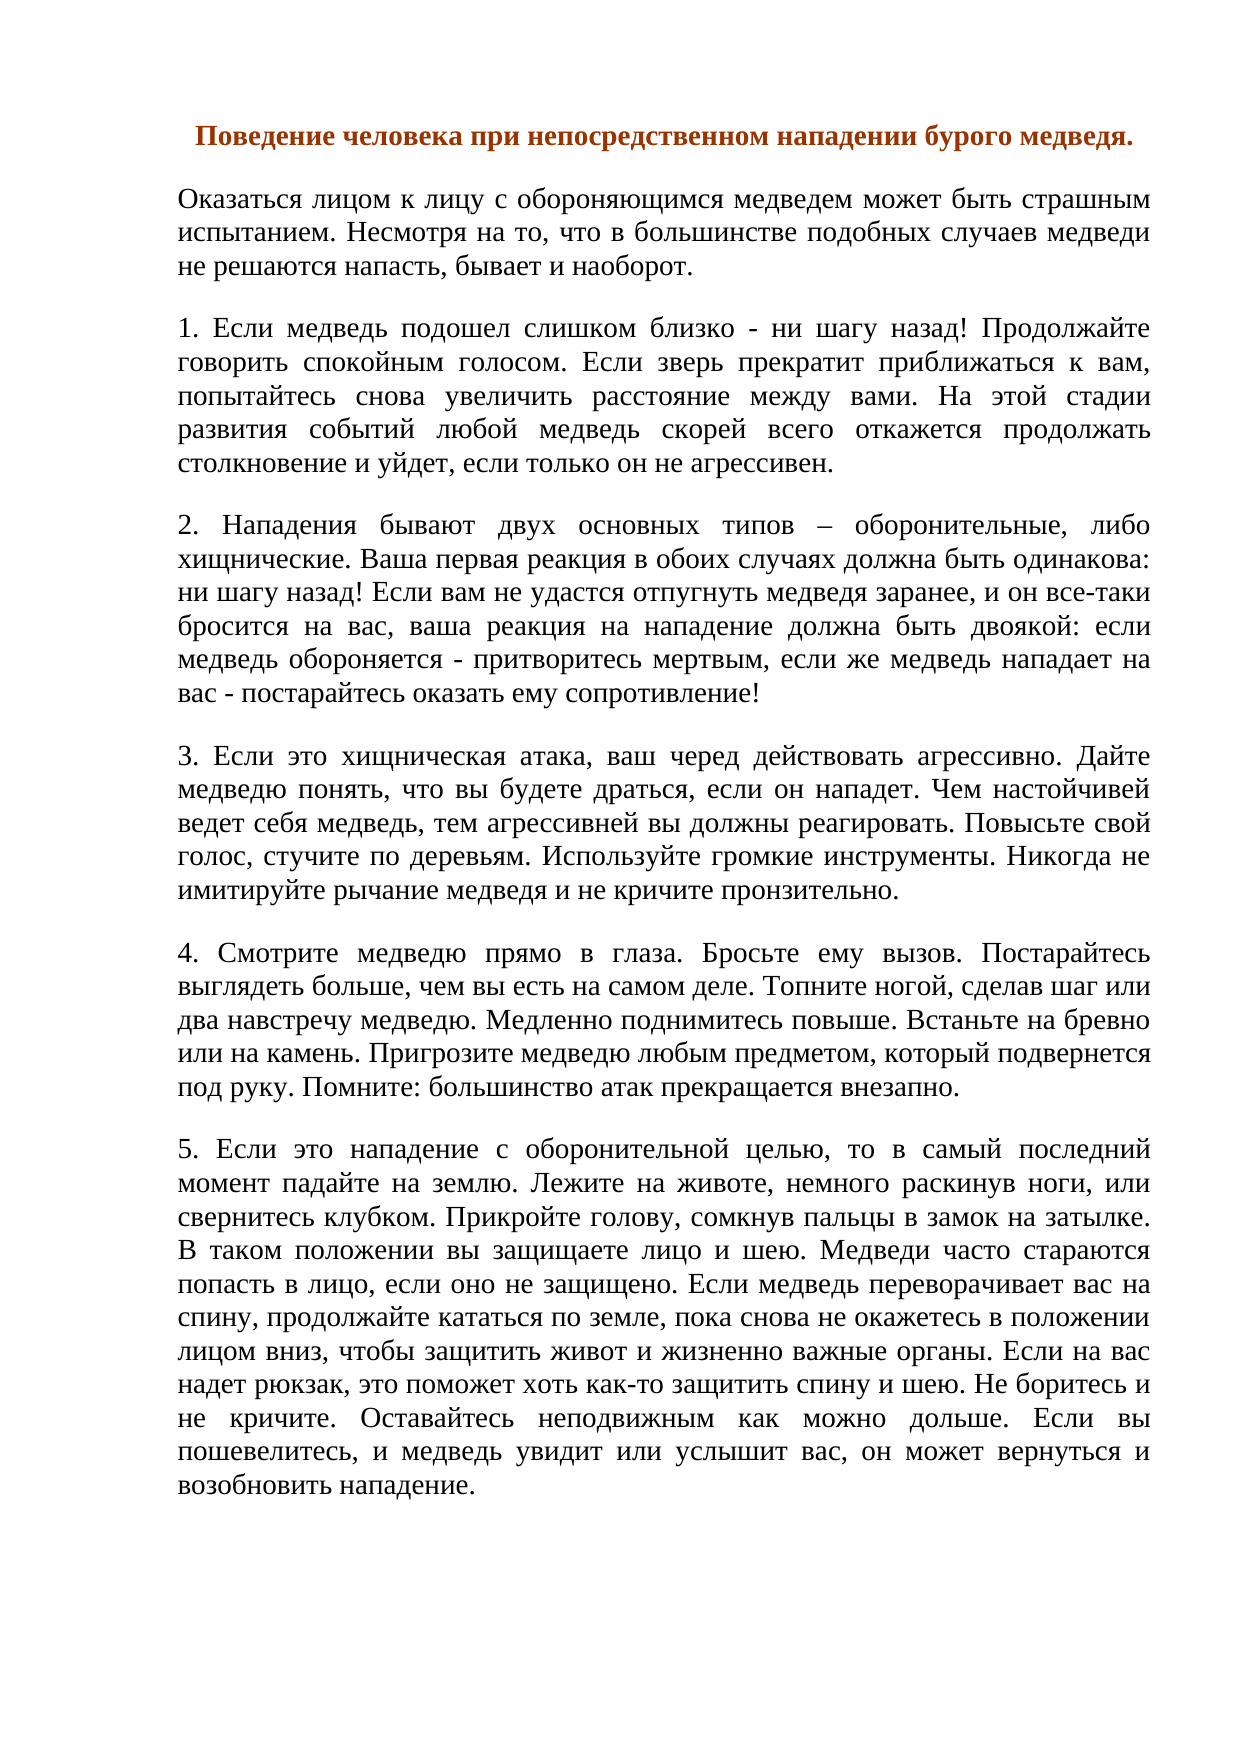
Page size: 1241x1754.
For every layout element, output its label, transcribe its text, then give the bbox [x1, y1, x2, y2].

text 4. Смотрите медведю прямо в глаза. Бросьте ему вызов. Постарайтесь выглядеть больше, чем вы есть на самом деле. Топните ногой, сделав шаг или два навстречу медведю. Медленно поднимитесь повыше. Встаньте на бревно или на камень. Пригрозите медведю любым предметом, который подвернется под руку. Помните: большинство атак прекращается внезапно. [177, 935, 1152, 1102]
text 5. Если это нападение с оборонительной целью, то в самый последний момент падайте на землю. Лежите на животе, немного раскинув ноги, или свернитесь клубком. Прикройте голову, сомкнув пальцы в замок на затылке. В таком положении вы защищаете лицо и шею. Медведи часто стараются попасть в лицо, если оно не защищено. Если медведь переворачивает вас на спину, продолжайте кататься по земле, пока снова не окажетесь в положении лицом вниз, чтобы защитить живот и жизненно важные органы. Если на вас надет рюкзак, это поможет хоть как-то защитить спину и шею. Не боритесь и не кричите. Оставайтесь неподвижным как можно дольше. Если вы пошевелитесь, и медведь увидит или услышит вас, он может вернуться и возобновить нападение. [177, 1132, 1152, 1501]
text 2. Нападения бывают двух основных типов – оборонительные, либо хищнические. Ваша первая реакция в обоих случаях должна быть одинакова: ни шагу назад! Если вам не удастся отпугнуть медведя заранее, и он все-таки бросится на вас, ваша реакция на нападение должна быть двоякой: если медведь обороняется - притворитесь мертвым, если же медведь нападает на вас - постарайтесь оказать ему сопротивление! [177, 507, 1152, 709]
text 1. Если медведь подошел слишком близко - ни шагу назад! Продолжайте говорить спокойным голосом. Если зверь прекратит приближаться к вам, попытайтесь снова увеличить расстояние между вами. На этой стадии развития событий любой медведь скорей всего откажется продолжать столкновение и уйдет, если только он не агрессивен. [177, 311, 1152, 478]
text Оказаться лицом к лицу с обороняющимся медведем может быть страшным испытанием. Несмотря на то, что в большинстве подобных случаев медведи не решаются напасть, бывает и наоборот. [177, 181, 1152, 281]
text 3. Если это хищническая атака, ваш черед действовать агрессивно. Дайте медведю понять, что вы будете драться, если он нападет. Чем настойчивей ведет себя медведь, тем агрессивней вы должны реагировать. Повысьте свой голос, стучите по деревьям. Используйте громкие инструменты. Никогда не имитируйте рычание медведя и не кричите пронзительно. [177, 738, 1152, 906]
text Поведение человека при непосредственном нападении бурого медведя. [177, 118, 1152, 152]
